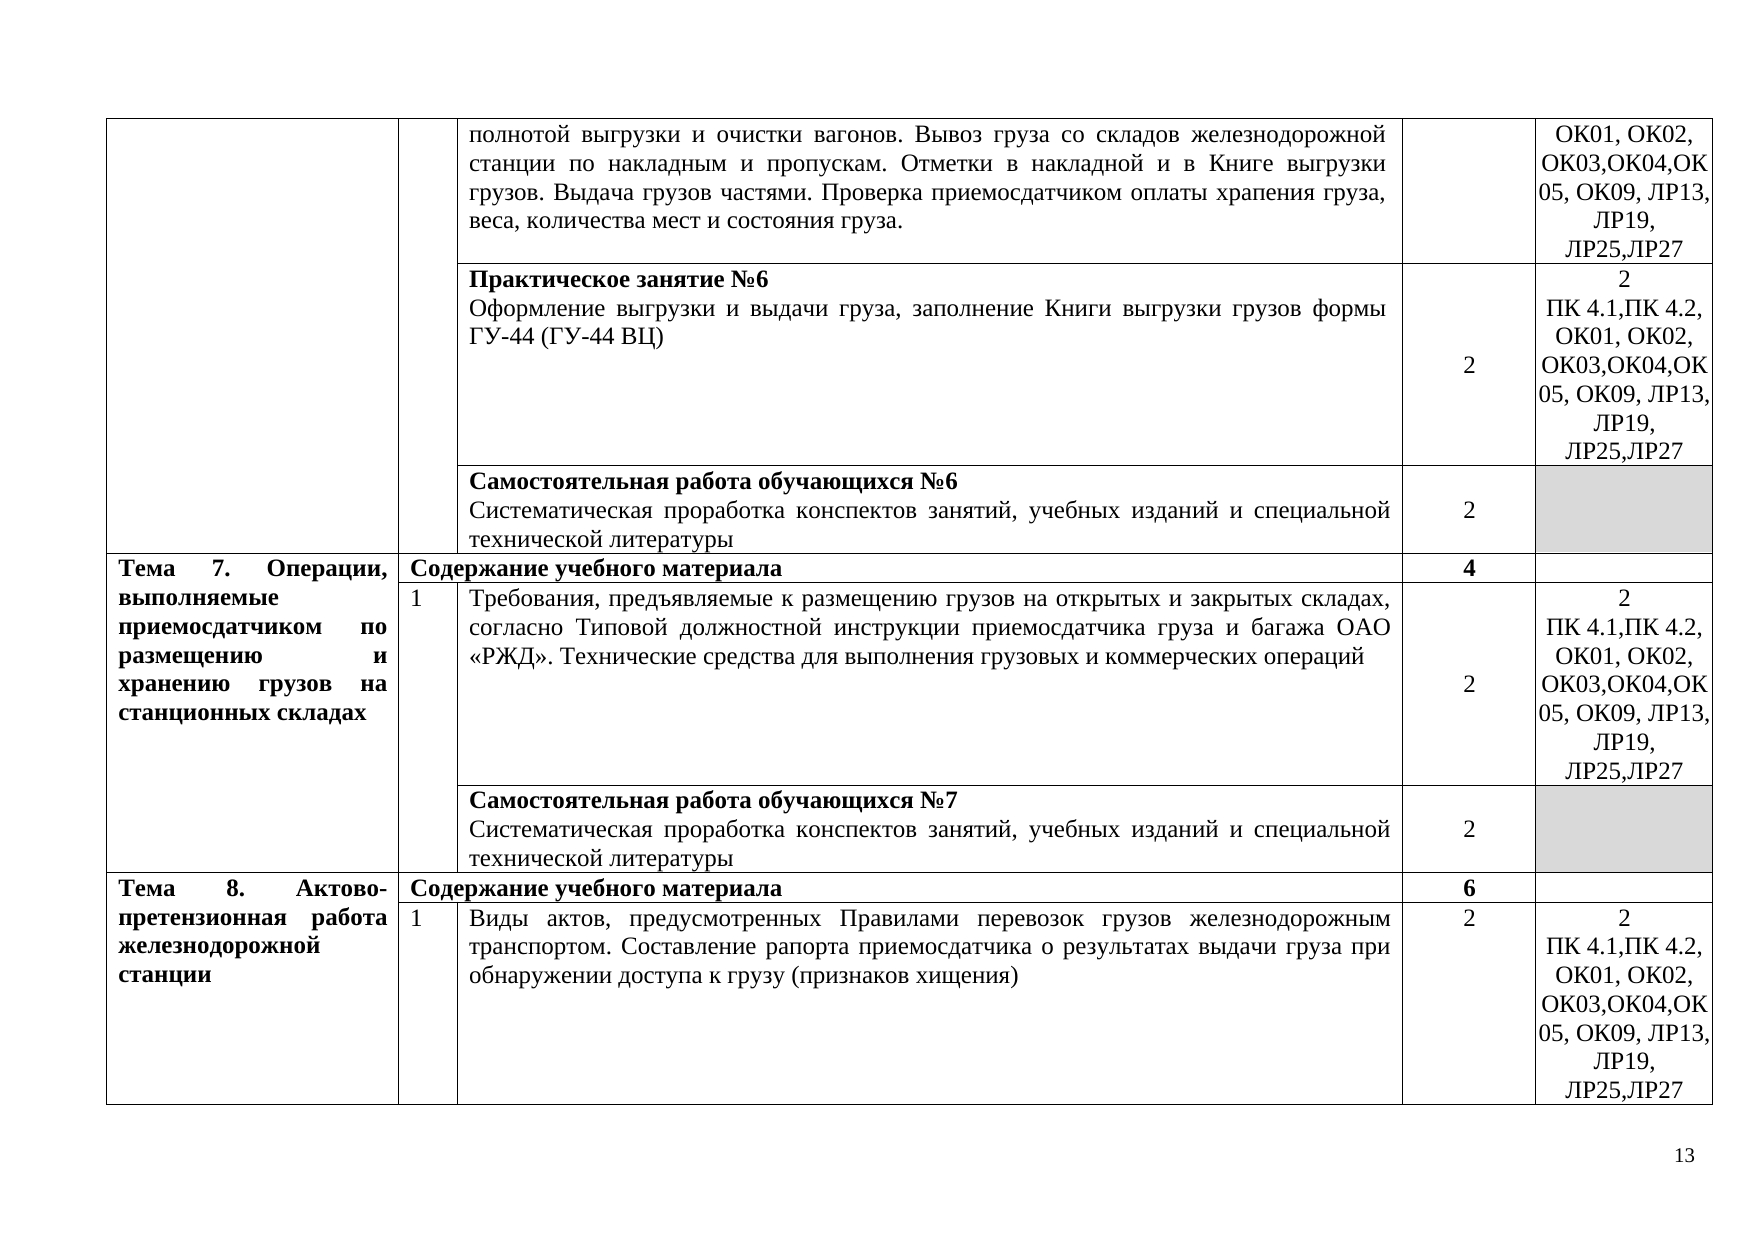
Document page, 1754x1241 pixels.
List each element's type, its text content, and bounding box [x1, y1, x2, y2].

table_cell 2 [1403, 583, 1535, 784]
table_cell [1536, 466, 1712, 552]
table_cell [1536, 903, 1712, 931]
table_cell Виды актов, предусмотренных Правилами перевозок грузов железнодорожным транспортом. Составление рапорта приемосдатчика о результатах выдачи груза при обнаружении доступа к грузу (признаков хищения) [458, 903, 1402, 1104]
table_cell 4 [1403, 554, 1535, 582]
table_cell 2 ПК 4.1,ПК 4.2, ОК01, ОК02, ОК03,ОК04,ОК 05, ОК09, ЛР13, ЛР19, ЛР25,ЛР27 [1536, 264, 1712, 293]
table_cell 2 [1403, 466, 1535, 552]
table_cell [1536, 786, 1712, 872]
table_cell 2 [1403, 119, 1535, 263]
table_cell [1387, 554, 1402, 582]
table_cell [1536, 119, 1712, 263]
table_cell [1536, 554, 1712, 582]
table_cell 2 [399, 119, 457, 552]
table_cell [1536, 873, 1712, 902]
table_cell Тема 7. Операции, выполняемые приемосдатчиком по размещению и хранению грузов на станционных складах [107, 554, 398, 872]
table_cell Практическое занятие №6 Оформление выгрузки и выдачи груза, заполнение Книги выгрузки грузов формы ГУ-44 (ГУ-44 ВЦ) [458, 264, 1402, 465]
table_cell 1 [399, 583, 457, 872]
table_cell 2 [1403, 264, 1535, 465]
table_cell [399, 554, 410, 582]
table_cell Содержание учебного материала [399, 873, 1402, 902]
table_cell 1 [399, 903, 457, 1104]
table_cell 2 [1403, 903, 1535, 1104]
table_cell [1536, 960, 1712, 1104]
table_cell Требования, предъявляемые к размещению грузов на открытых и закрытых складах, согласно Типовой должностной инструкции приемосдатчика груза и багажа ОАО «РЖД». Технические средства для выполнения грузовых и коммерческих операций [458, 583, 1402, 784]
table_cell 2 ПК 4.1,ПК 4.2, ОК01, ОК02, ОК03,ОК04,ОК 05, ОК09, ЛР13, ЛР19, ЛР25,ЛР27 [1536, 583, 1712, 612]
table_cell Самостоятельная работа обучающихся №6 Систематическая проработка конспектов занятий, учебных изданий и специальной технической литературы [458, 466, 1402, 552]
table_cell 2 ПК 4.1,ПК 4.2, ОК01, ОК02, ОК03,ОК04,ОК 05, ОК09, ЛР13, ЛР19, ЛР25,ЛР27 [1536, 321, 1712, 465]
table_cell Тема 8. Актово-претензионная работа железнодорожной станции [107, 873, 398, 1104]
table_cell Самостоятельная работа обучающихся №7 Систематическая проработка конспектов занятий, учебных изданий и специальной технической литературы [458, 786, 1402, 872]
table_cell 6 [1403, 873, 1535, 902]
table_cell 2 [1403, 786, 1535, 872]
table_cell 2 ПК 4.1,ПК 4.2, ОК01, ОК02, ОК03,ОК04,ОК 05, ОК09, ЛР13, ЛР19, ЛР25,ЛР27 [1536, 641, 1712, 784]
